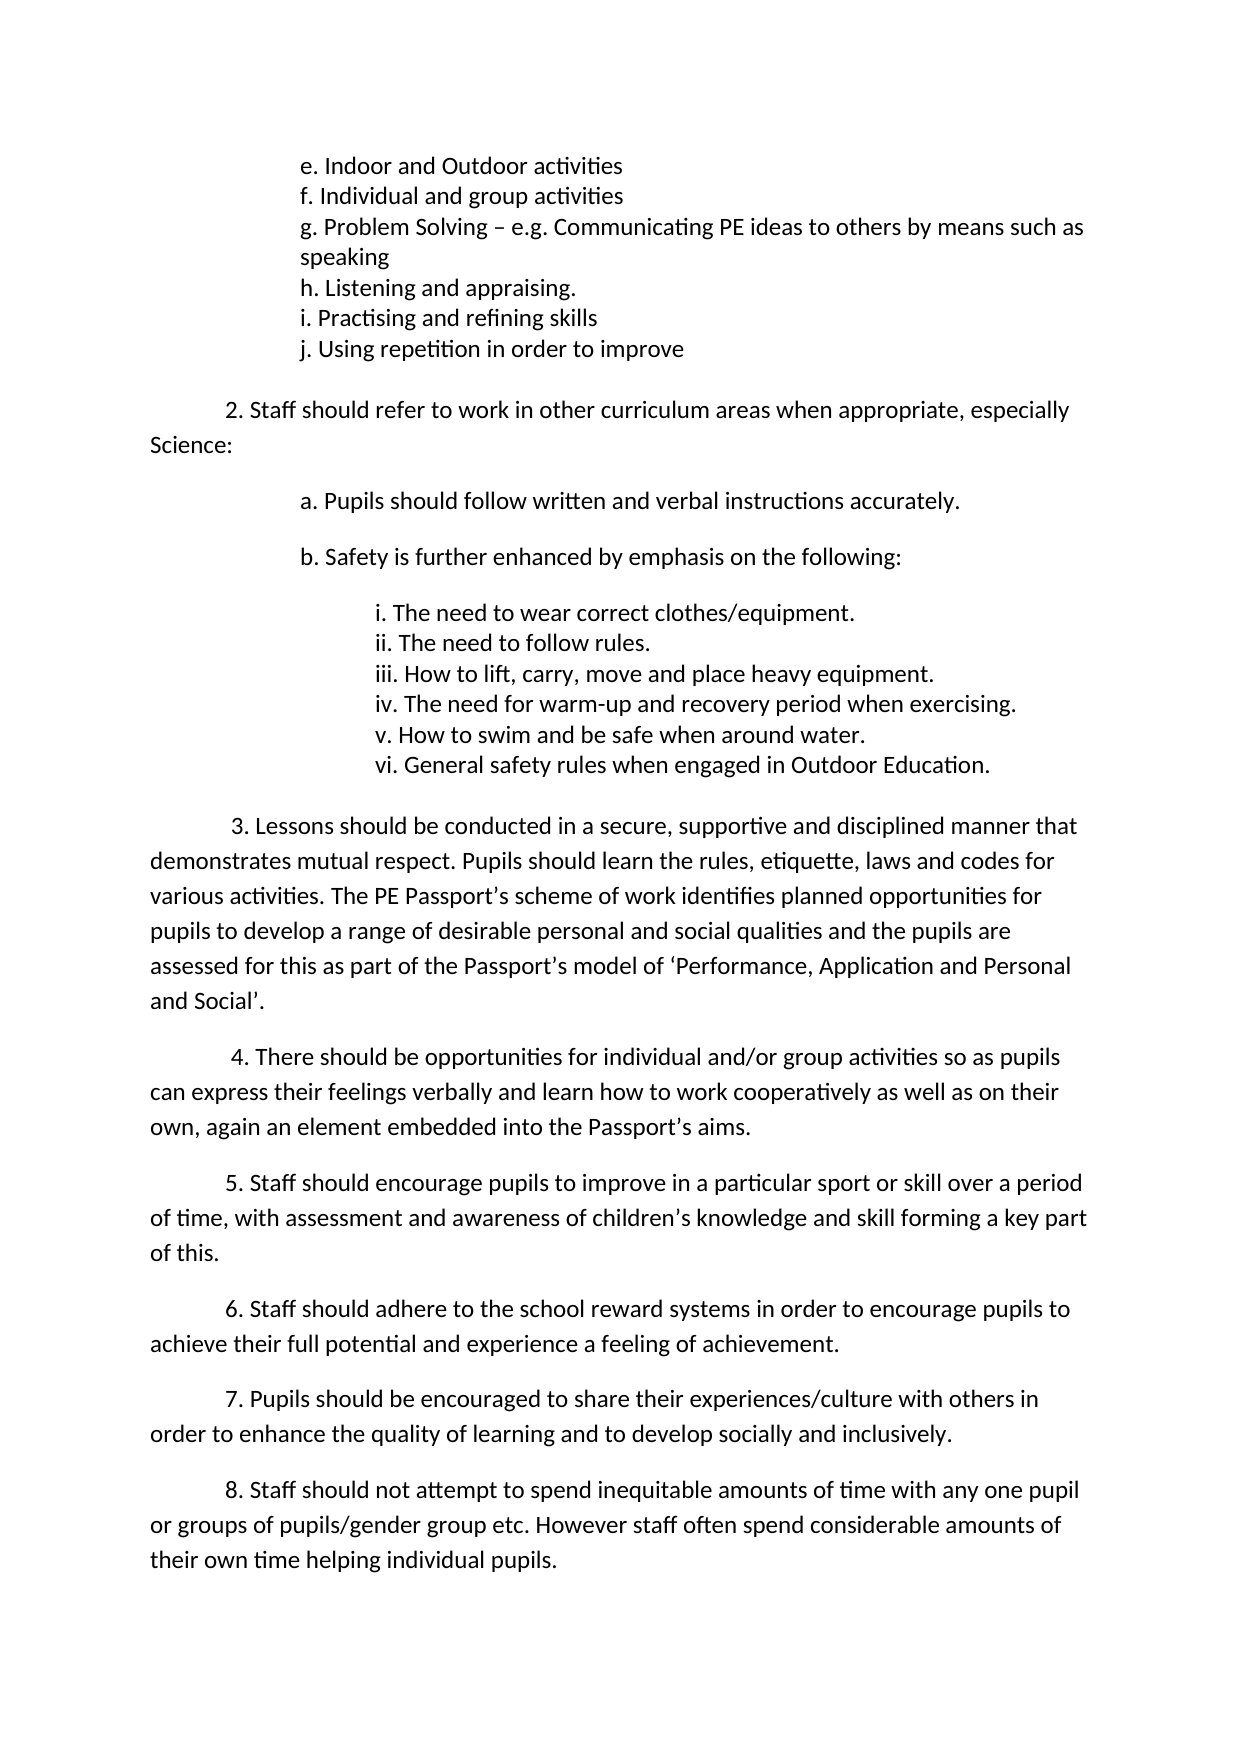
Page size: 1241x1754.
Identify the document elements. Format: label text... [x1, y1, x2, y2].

text h. Listening and appraising. [225, 272, 1090, 303]
text 5. Staff should encourage pupils to improve in a particular sport or skill over a period of time, with assessment and awareness of children’s knowledge and skill forming a key part of this. [150, 1167, 1090, 1267]
text 3. Lessons should be conducted in a secure, supportive and disciplined manner that demonstrates mutual respect. Pupils should learn the rules, etiquette, laws and codes for various activities. The PE Passport’s scheme of work identifies planned opportunities for pupils to develop a range of desirable personal and social qualities and the pupils are assessed for this as part of the Passport’s model of ‘Performance, Application and Personal and Social’. [150, 810, 1090, 1016]
text 4. There should be opportunities for individual and/or group activities so as pupils can express their feelings verbally and learn how to work cooperatively as well as on their own, again an element embedded into the Passport’s aims. [150, 1041, 1090, 1142]
text i. Practising and refining skills [225, 303, 1090, 333]
text 2. Staff should refer to work in other curriculum areas when appropriate, especially Science: [150, 394, 1090, 460]
text 6. Staff should adhere to the school reward systems in order to encourage pupils to achieve their full potential and experience a feeling of achievement. [150, 1293, 1090, 1358]
text iii. How to lift, carry, move and place heavy equipment. [300, 658, 1090, 688]
text 7. Pupils should be encouraged to share their experiences/culture with others in order to enhance the quality of learning and to develop socially and inclusively. [150, 1384, 1090, 1449]
text f. Individual and group activities [225, 181, 1090, 211]
text ii. The need to follow rules. [300, 627, 1090, 658]
text g. Problem Solving – e.g. Communicating PE ideas to others by means such as speaking [300, 211, 1090, 272]
text b. Safety is further enhanced by emphasis on the following: [225, 541, 1090, 571]
text v. How to swim and be safe when around water. [300, 719, 1090, 749]
text 8. Staff should not attempt to spend inequitable amounts of time with any one pupil or groups of pupils/gender group etc. However staff often spend considerable amounts of their own time helping individual pupils. [150, 1474, 1090, 1575]
text j. Using repetition in order to improve [225, 333, 1090, 364]
text e. Indoor and Outdoor activities [225, 150, 1090, 181]
text vi. General safety rules when engaged in Outdoor Education. [300, 749, 1090, 780]
text iv. The need for warm-up and recovery period when exercising. [300, 688, 1090, 719]
text a. Pupils should follow written and verbal instructions accurately. [225, 485, 1090, 516]
text i. The need to wear correct clothes/equipment. [300, 597, 1090, 627]
